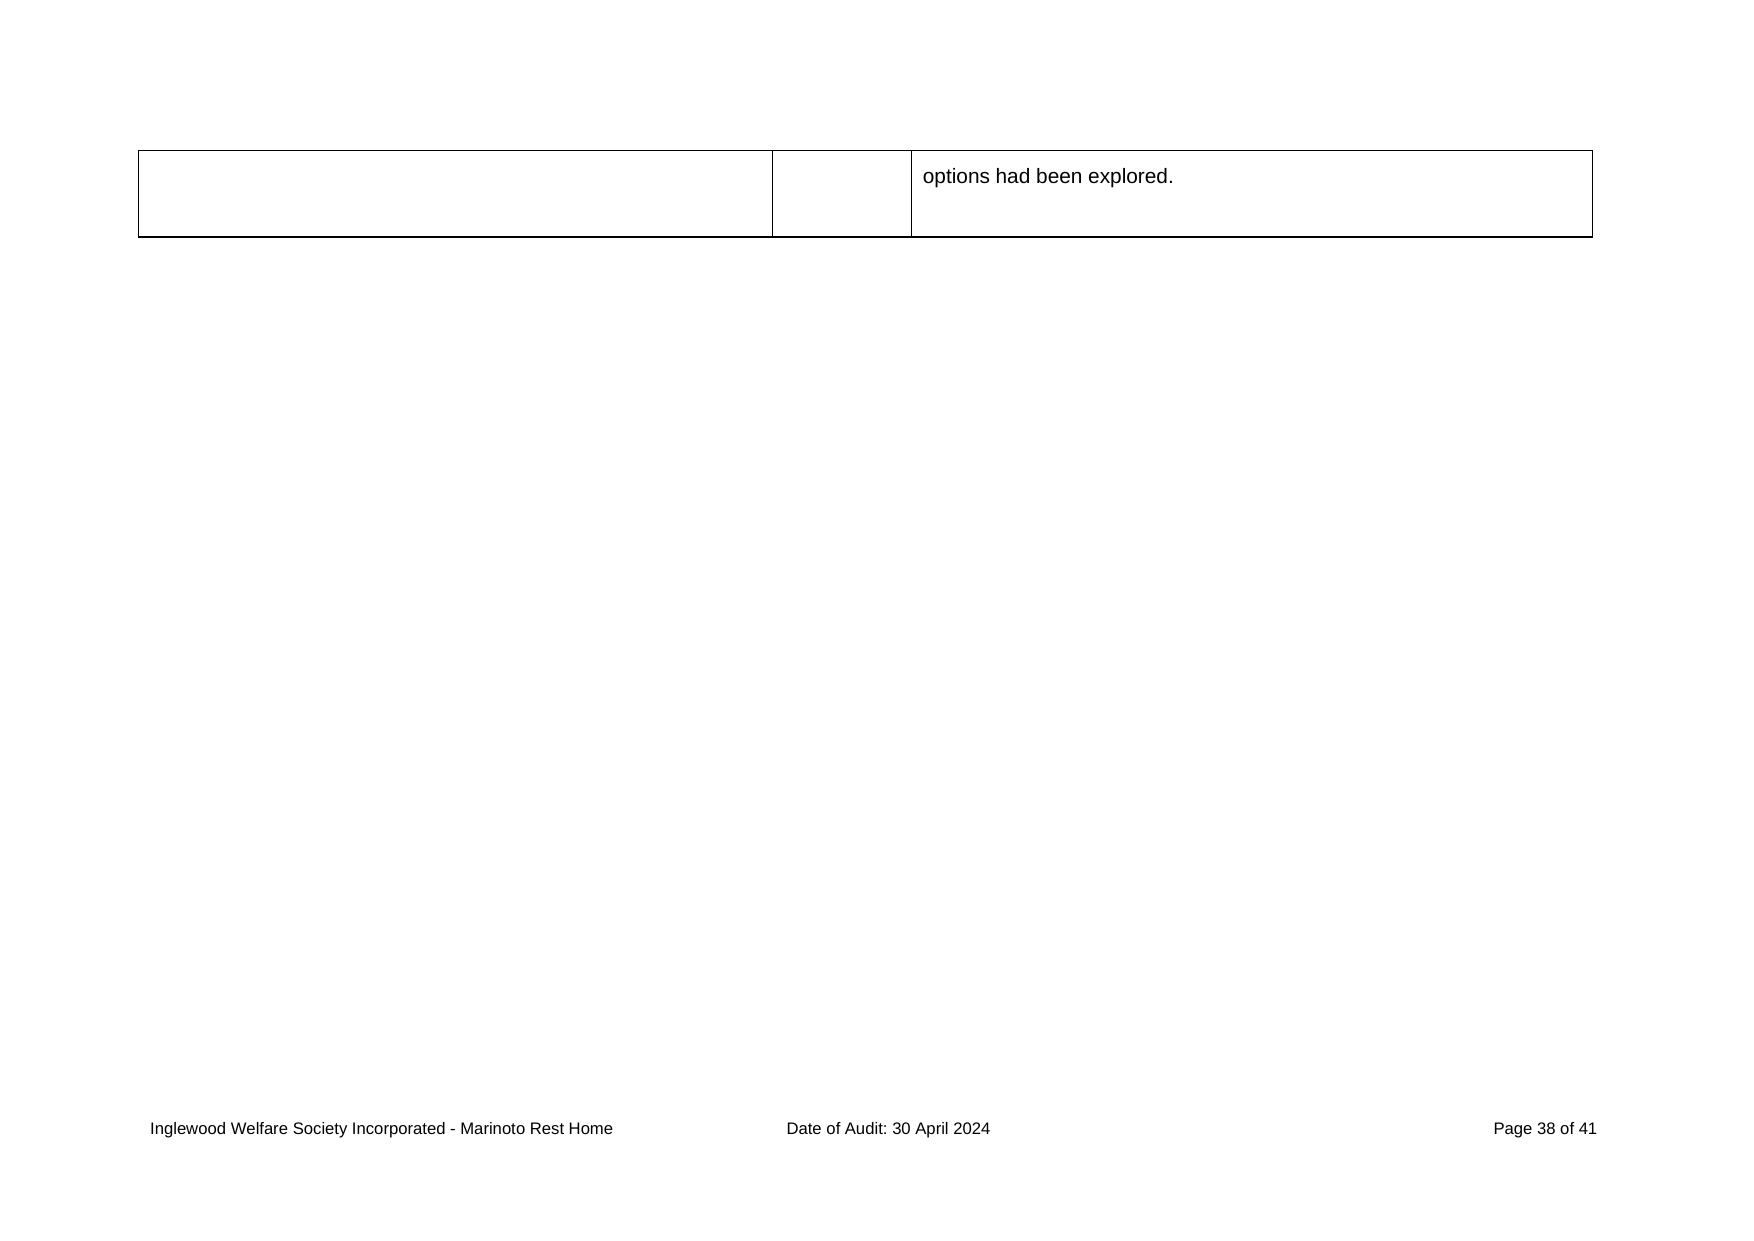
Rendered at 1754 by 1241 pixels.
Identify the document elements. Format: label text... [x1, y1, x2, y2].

table_cell FA [773, 151, 911, 236]
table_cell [912, 151, 1592, 236]
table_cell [139, 151, 772, 236]
